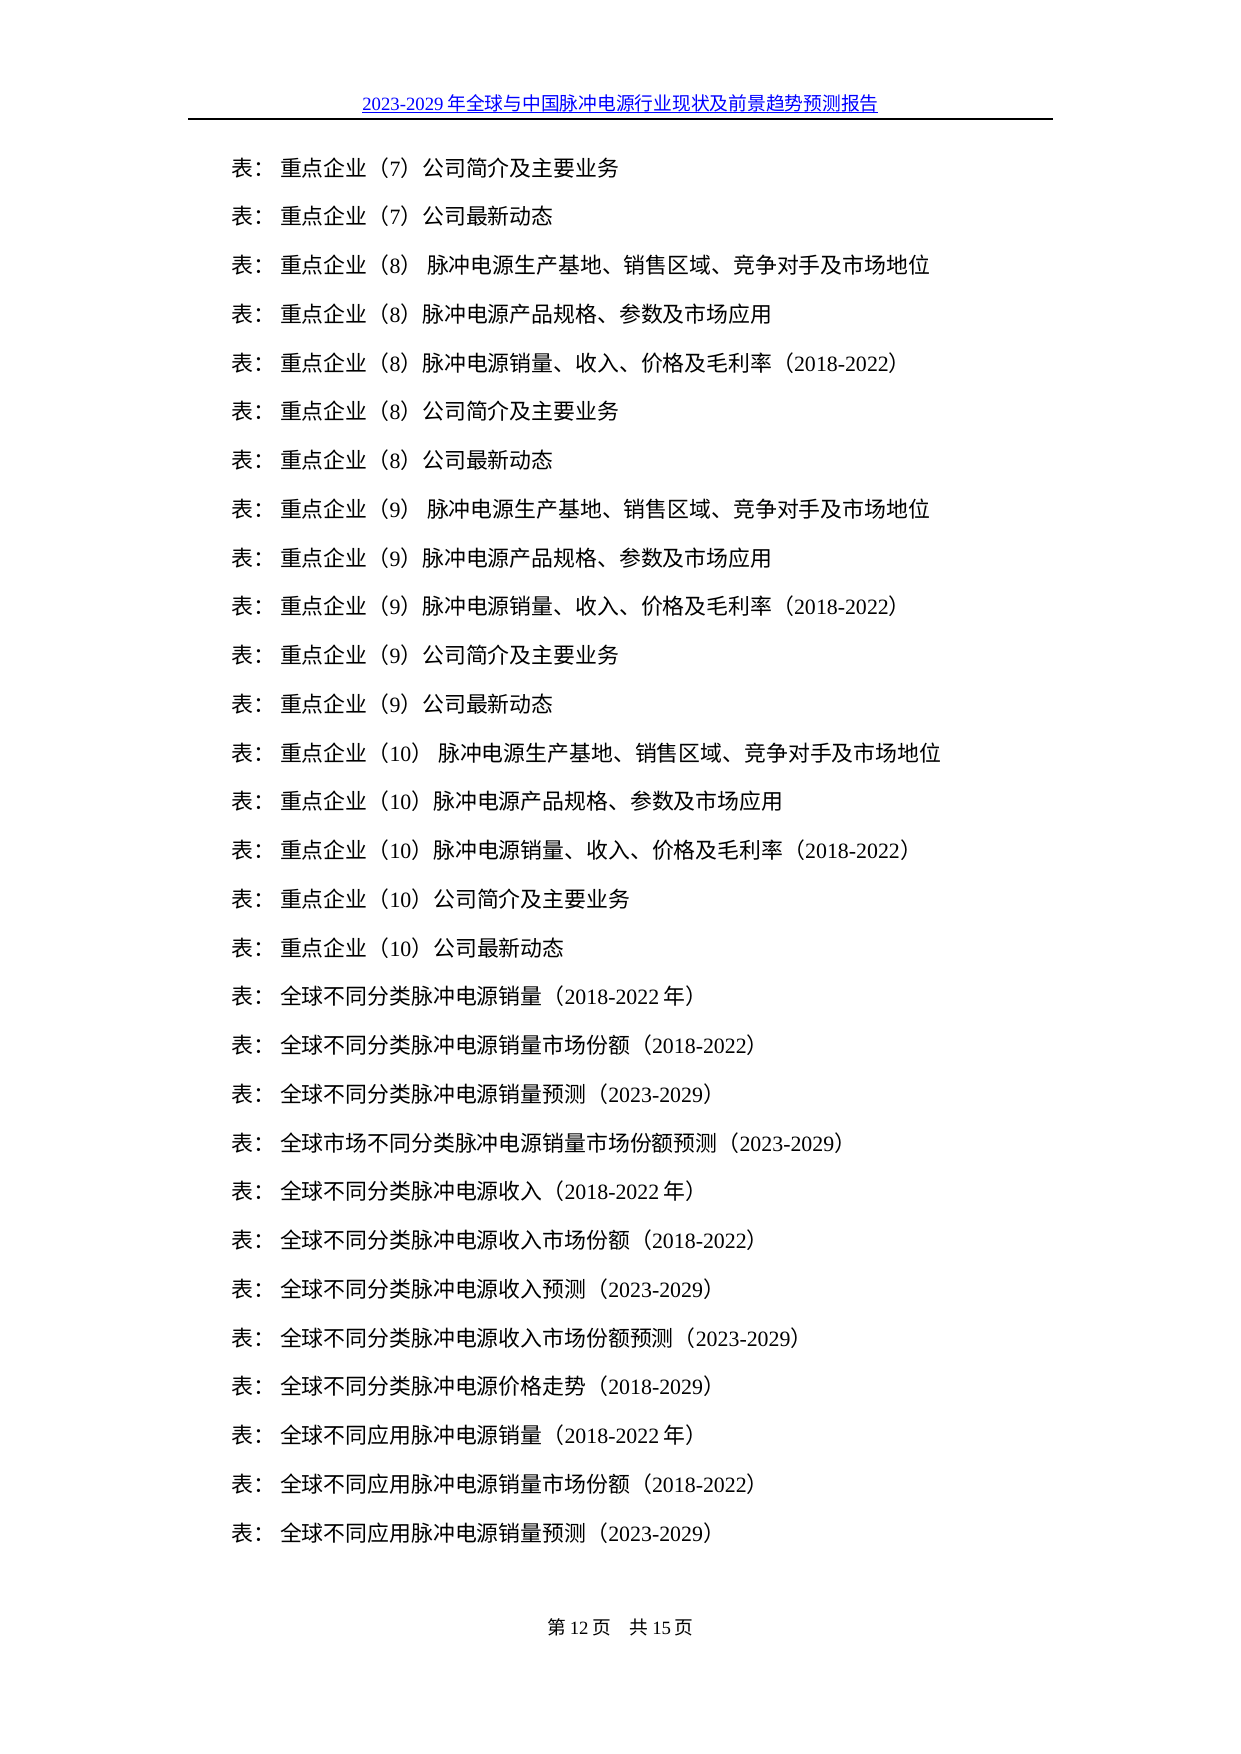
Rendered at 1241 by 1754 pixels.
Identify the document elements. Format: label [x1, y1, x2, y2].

text [187, 150, 1053, 1548]
